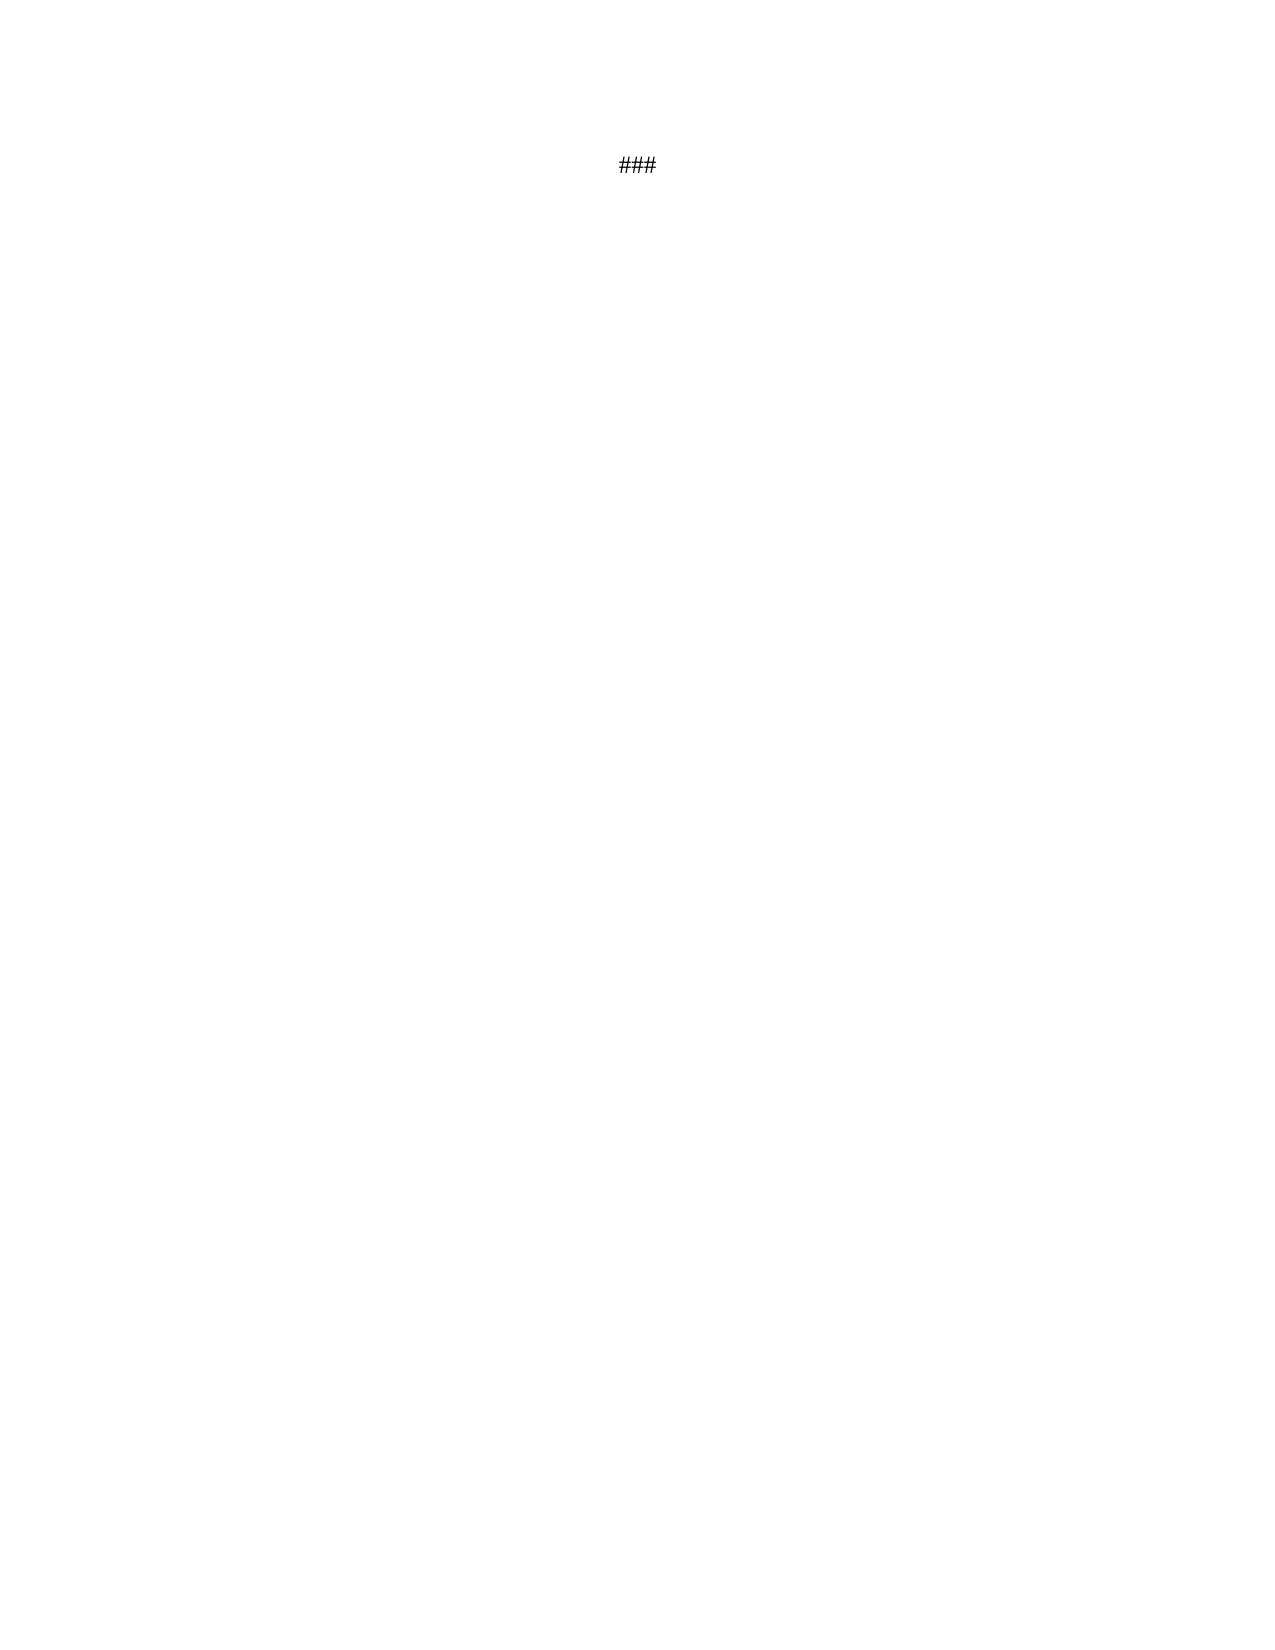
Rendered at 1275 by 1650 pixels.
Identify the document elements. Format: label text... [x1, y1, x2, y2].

text ### [150, 150, 1125, 179]
